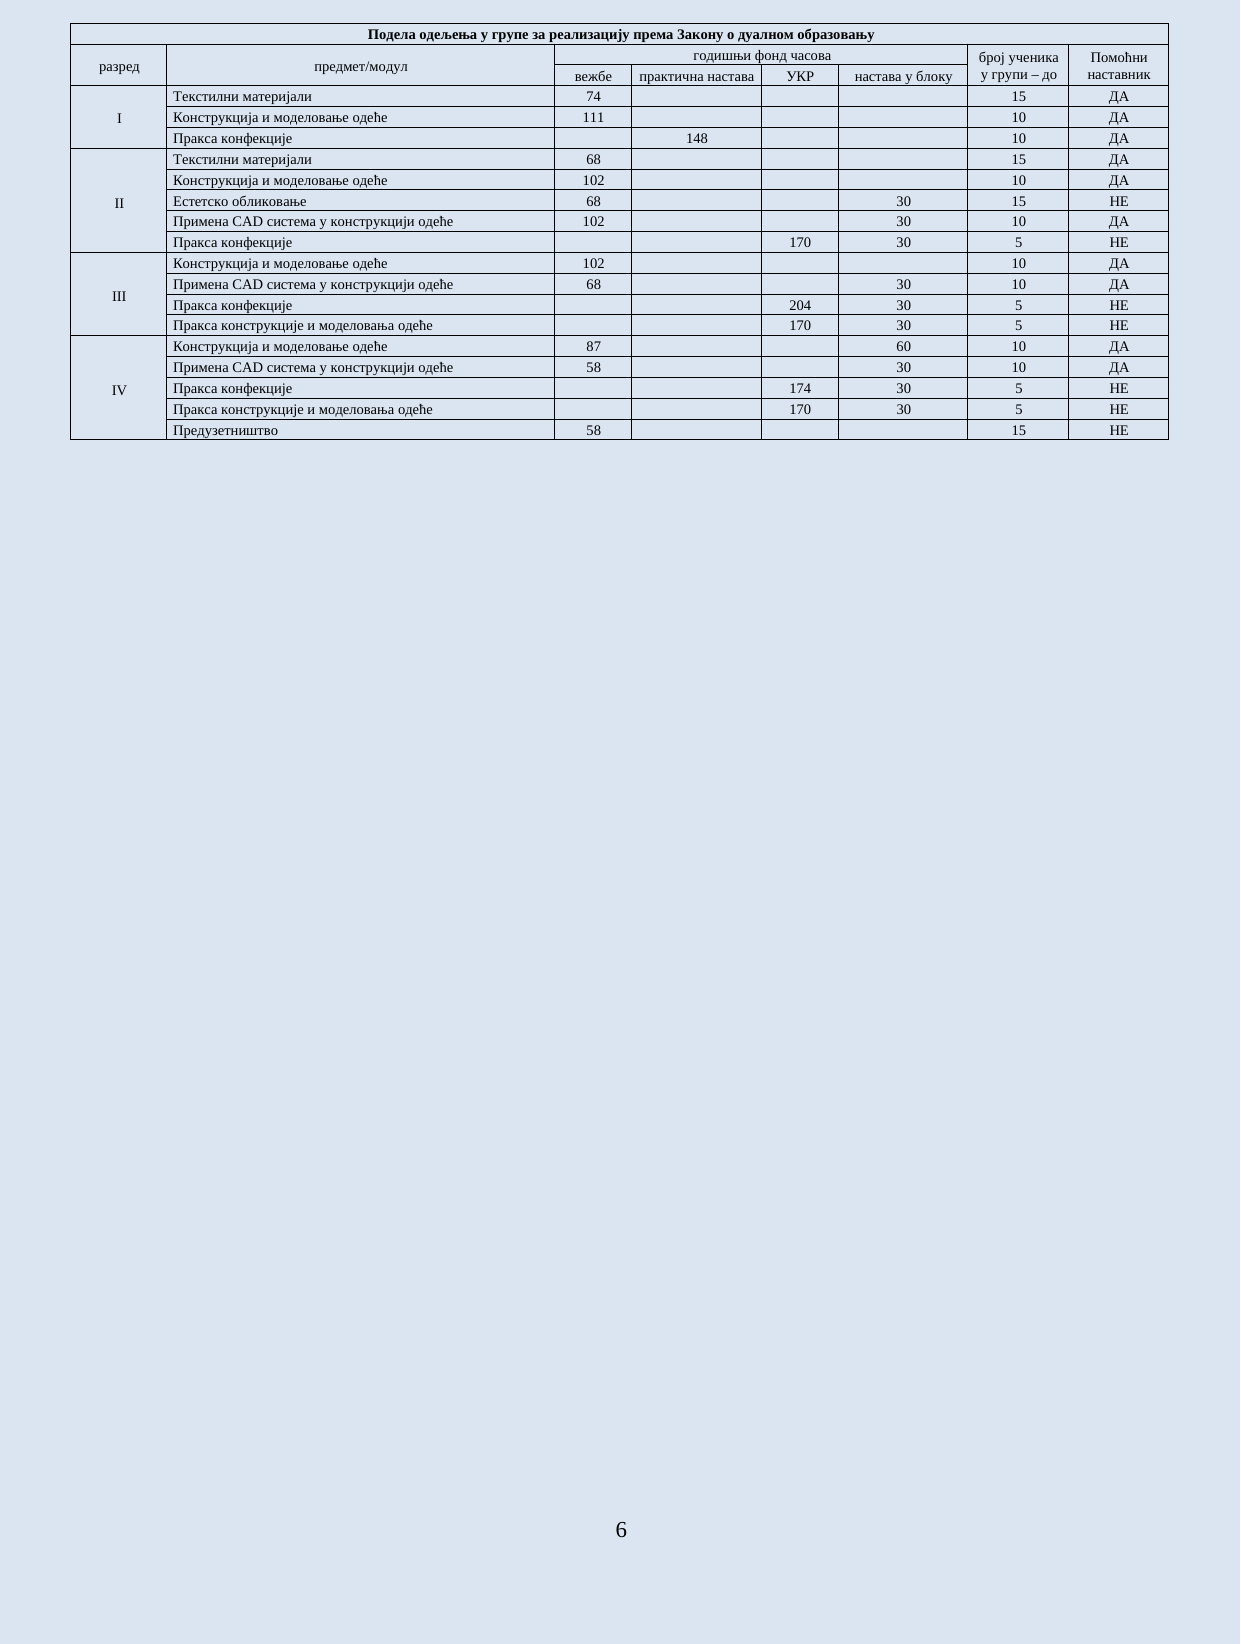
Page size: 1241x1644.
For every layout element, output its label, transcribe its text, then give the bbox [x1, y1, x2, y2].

table_cell [555, 399, 631, 418]
table_cell [762, 128, 838, 148]
table_cell [632, 357, 761, 377]
table_cell 68 [555, 149, 631, 168]
table_cell Примена CAD система у конструкцији одеће [167, 274, 554, 293]
table_cell НЕ [1069, 295, 1168, 314]
table_cell Пракса конструкције и моделовања одеће [167, 315, 554, 335]
table_cell [762, 336, 838, 356]
table_cell годишњи фонд часова [555, 45, 967, 64]
table_cell [632, 211, 761, 231]
table_cell 111 [555, 107, 631, 127]
table_cell 30 [839, 378, 967, 398]
table_cell предмет/модул [167, 45, 554, 85]
table_cell ДА [1069, 149, 1168, 168]
table_cell 10 [968, 211, 1068, 231]
table_cell УКР [762, 65, 838, 85]
table_cell Текстилни материјали [167, 149, 554, 168]
table_cell 5 [968, 315, 1068, 335]
table_cell НЕ [1069, 315, 1168, 335]
table_cell Пракса конфекцијe [167, 378, 554, 398]
table_cell [762, 107, 838, 127]
table_cell [762, 211, 838, 231]
table_cell [632, 336, 761, 356]
table_cell ДА [1069, 128, 1168, 148]
table_cell 5 [968, 295, 1068, 314]
table_cell ДА [1069, 107, 1168, 127]
table_cell 5 [968, 399, 1068, 418]
table_cell НЕ [1069, 420, 1168, 439]
table_cell ДА [1069, 211, 1168, 231]
table_cell 10 [968, 128, 1068, 148]
table_cell [839, 86, 967, 106]
table_cell [632, 170, 761, 189]
table_cell НЕ [1069, 190, 1168, 210]
table_cell ДА [1069, 274, 1168, 293]
table_cell [839, 128, 967, 148]
table_cell I [71, 86, 166, 148]
table_cell број ученика у групи – до [968, 45, 1068, 85]
table_cell ДА [1069, 170, 1168, 189]
table_cell Конструкција и моделовање одеће [167, 170, 554, 189]
table_cell ДА [1069, 253, 1168, 273]
table_cell Помоћни наставник [1069, 45, 1168, 85]
table_cell [762, 274, 838, 293]
table_cell 60 [839, 336, 967, 356]
table_cell [632, 253, 761, 273]
table_cell 5 [968, 232, 1068, 252]
table_cell 102 [555, 211, 631, 231]
table_cell Примена CAD система у конструкцији одеће [167, 357, 554, 377]
table_cell [555, 295, 631, 314]
table_cell ДА [1069, 357, 1168, 377]
table_cell практична настава [632, 65, 761, 85]
table_cell [555, 378, 631, 398]
table_cell 102 [555, 170, 631, 189]
table_cell [762, 86, 838, 106]
table_cell [632, 86, 761, 106]
table_cell 204 [762, 295, 838, 314]
table_cell [762, 190, 838, 210]
table_cell Примена CAD система у конструкцији одеће [167, 211, 554, 231]
table_cell 170 [762, 315, 838, 335]
table_cell [839, 420, 967, 439]
table_cell [762, 420, 838, 439]
table_cell II [71, 149, 166, 252]
table_cell 30 [839, 399, 967, 418]
table_cell 15 [968, 86, 1068, 106]
table_cell [762, 170, 838, 189]
table_cell разред [71, 45, 166, 85]
table_cell Пракса конфекцијe [167, 232, 554, 252]
table_cell [632, 274, 761, 293]
table_cell [632, 420, 761, 439]
table_cell Конструкција и моделовање одеће [167, 107, 554, 127]
table_cell 170 [762, 399, 838, 418]
table_cell 74 [555, 86, 631, 106]
table_cell [839, 170, 967, 189]
table_cell Текстилни материјали [167, 86, 554, 106]
table_cell [839, 107, 967, 127]
table_cell 10 [968, 253, 1068, 273]
table_cell [632, 399, 761, 418]
table_cell 30 [839, 315, 967, 335]
table_cell 148 [632, 128, 761, 148]
table_cell [555, 232, 631, 252]
table_cell 30 [839, 190, 967, 210]
table_cell вежбе [555, 65, 631, 85]
table_cell 30 [839, 211, 967, 231]
table_cell 58 [555, 357, 631, 377]
table_cell Пракса конфекцијe [167, 295, 554, 314]
table_cell [632, 149, 761, 168]
table_cell Предузетништво [167, 420, 554, 439]
table_cell 58 [555, 420, 631, 439]
table_cell 30 [839, 357, 967, 377]
table_cell [555, 128, 631, 148]
table_cell ДА [1069, 86, 1168, 106]
table_cell 15 [968, 190, 1068, 210]
table_cell [762, 149, 838, 168]
table_cell [555, 315, 631, 335]
table_cell 102 [555, 253, 631, 273]
table_cell НЕ [1069, 232, 1168, 252]
table_cell 68 [555, 190, 631, 210]
table_cell 10 [968, 357, 1068, 377]
table_cell [762, 357, 838, 377]
table_cell IV [71, 336, 166, 439]
table_header Подела одељења у групе за реализацију према Закону о дуалном образовању [71, 24, 1168, 43]
table_cell 15 [968, 420, 1068, 439]
table_cell 15 [968, 149, 1068, 168]
table_cell настава у блоку [839, 65, 967, 85]
table_cell Пракса конфекцијe [167, 128, 554, 148]
table_cell [632, 315, 761, 335]
table_cell [839, 253, 967, 273]
table_cell Естетско обликовање [167, 190, 554, 210]
table_cell Конструкција и моделовање одеће [167, 253, 554, 273]
table_cell 30 [839, 274, 967, 293]
table_cell [632, 190, 761, 210]
table_cell 10 [968, 336, 1068, 356]
table_cell III [71, 253, 166, 335]
table_cell 30 [839, 295, 967, 314]
table_cell НЕ [1069, 378, 1168, 398]
table_cell [632, 232, 761, 252]
table_cell Пракса конструкције и моделовања одеће [167, 399, 554, 418]
table_cell 5 [968, 378, 1068, 398]
table_cell [632, 107, 761, 127]
table_cell НЕ [1069, 399, 1168, 418]
table_cell [762, 253, 838, 273]
table_cell 30 [839, 232, 967, 252]
table_cell 68 [555, 274, 631, 293]
table_cell [839, 149, 967, 168]
table_cell 10 [968, 274, 1068, 293]
table_cell 170 [762, 232, 838, 252]
table_cell 10 [968, 170, 1068, 189]
table_cell Конструкција и моделовање одеће [167, 336, 554, 356]
table_cell [632, 295, 761, 314]
table_cell 174 [762, 378, 838, 398]
table_cell [632, 378, 761, 398]
table_cell ДА [1069, 336, 1168, 356]
table_cell 10 [968, 107, 1068, 127]
table_cell 87 [555, 336, 631, 356]
